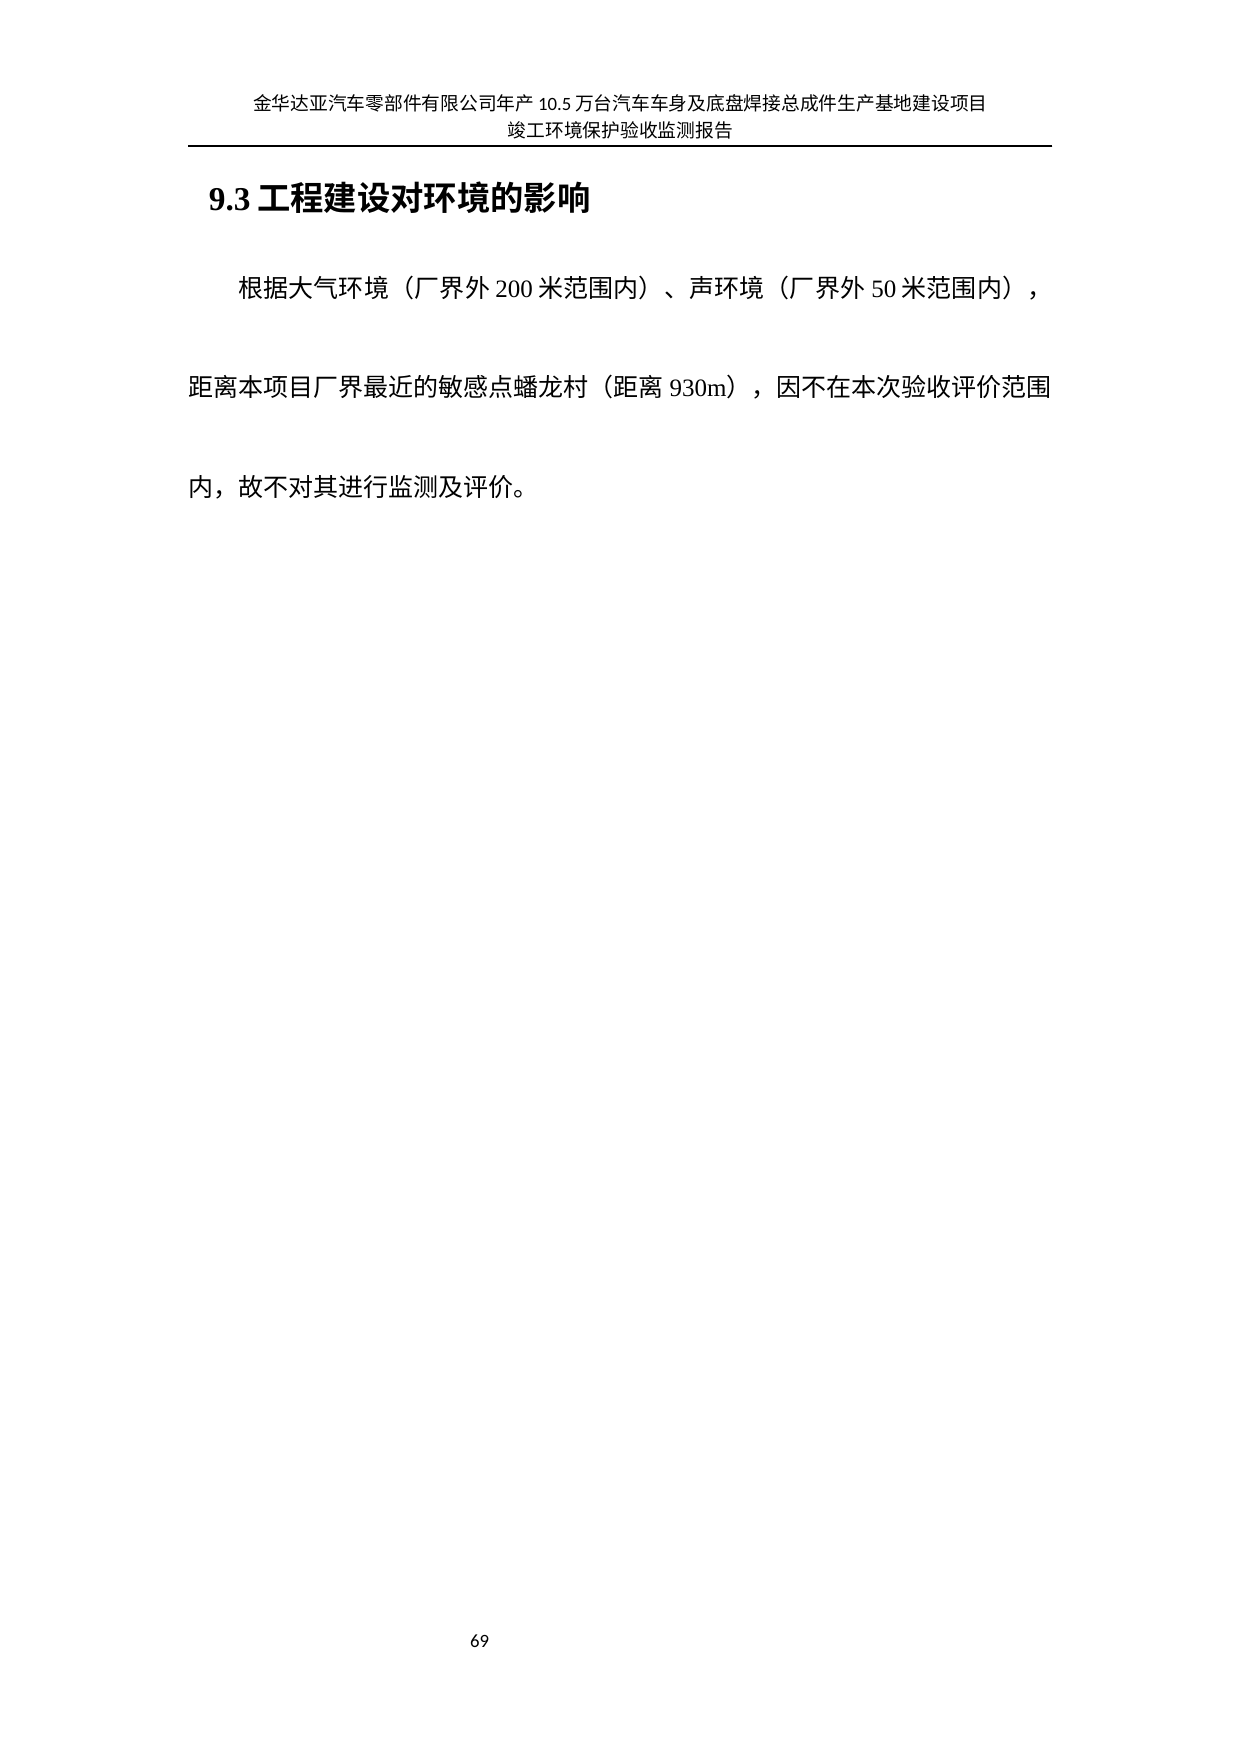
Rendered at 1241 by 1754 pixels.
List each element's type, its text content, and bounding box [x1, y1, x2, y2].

text 根据大气环境（厂界外200米范围内）、声环境（厂界外50米范围内），距离本项目厂界最近的敏感点蟠龙村（距离930m），因不在本次验收评价范围内，故不对其进行监测及评价。 [188, 253, 1052, 519]
text 9.3工程建设对环境的影响 [188, 162, 1052, 229]
